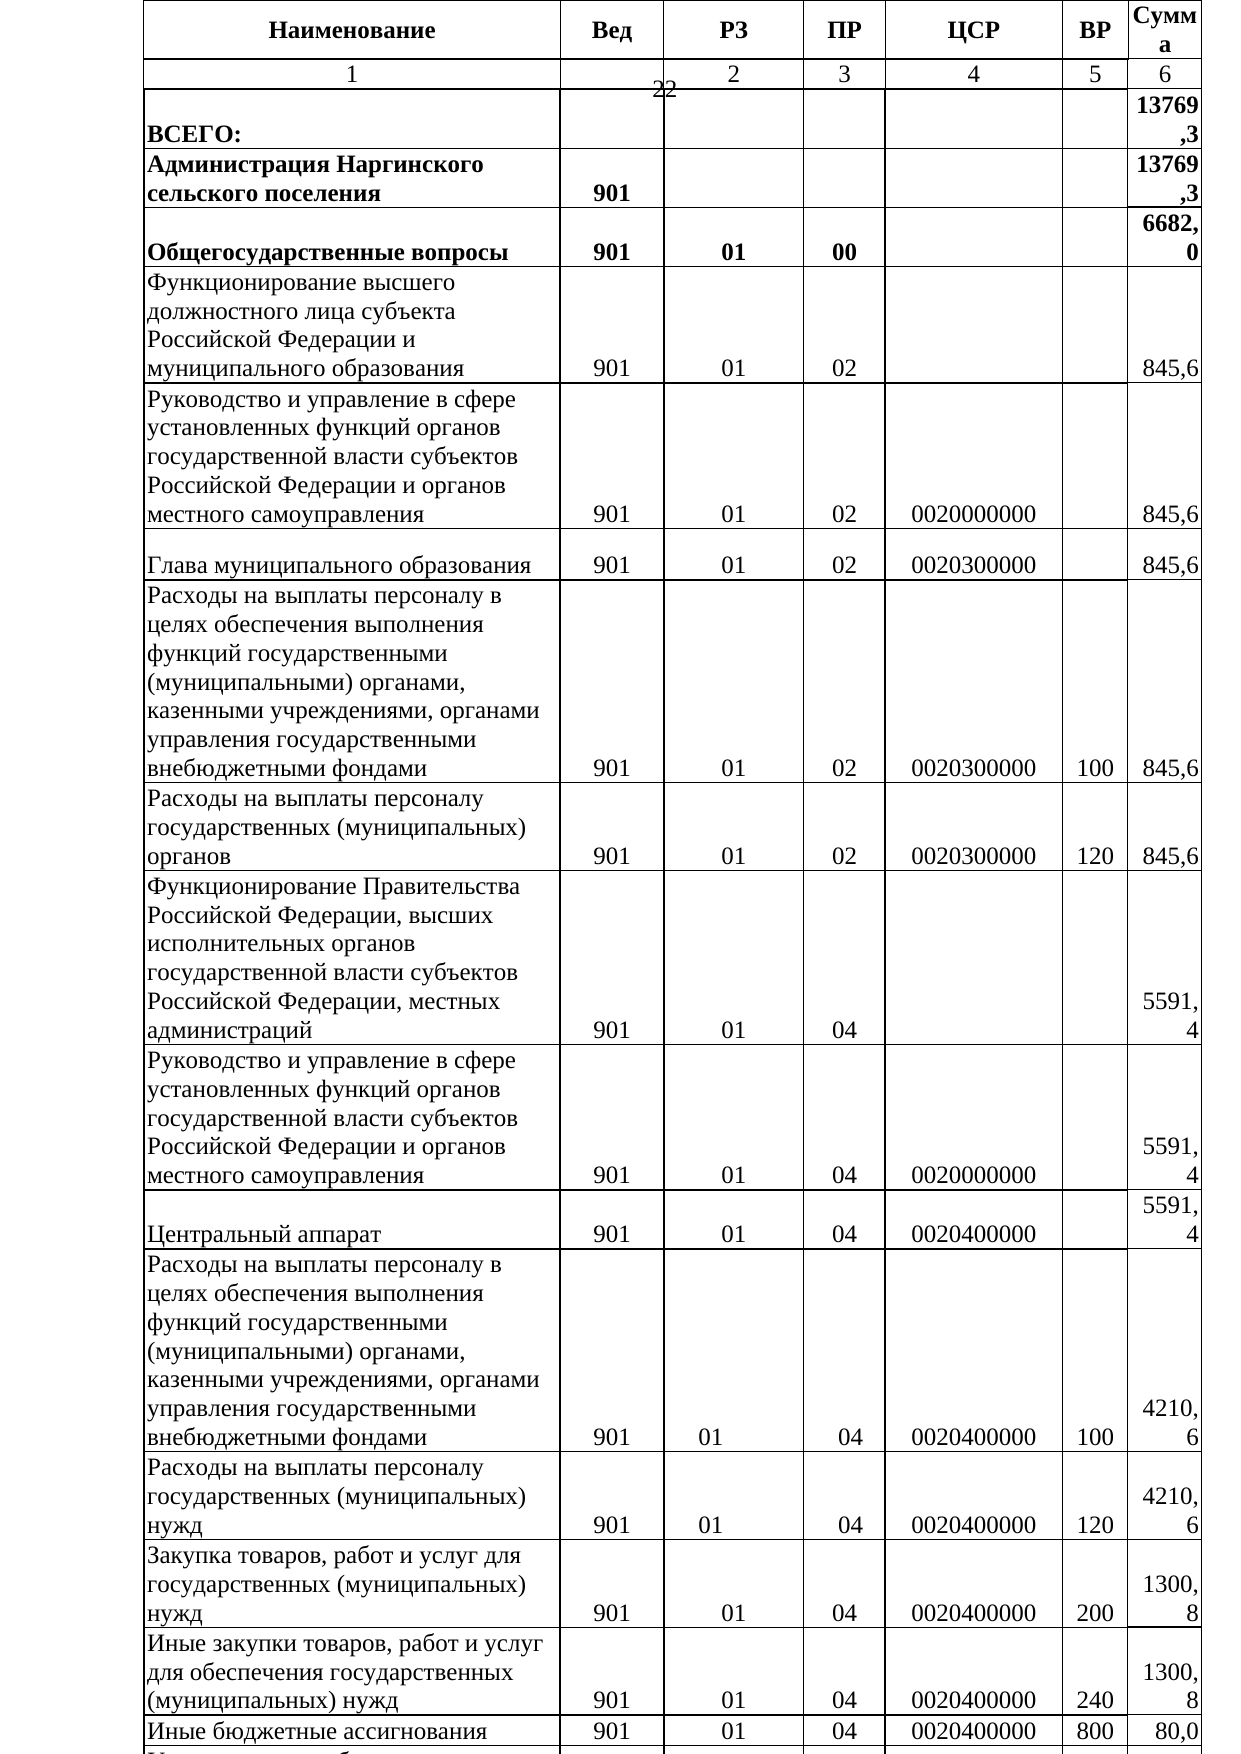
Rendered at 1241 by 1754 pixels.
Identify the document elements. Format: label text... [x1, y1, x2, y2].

table_cell 02 [804, 384, 884, 527]
table_cell 5591,4 [1128, 871, 1201, 1043]
table_cell [886, 267, 1062, 382]
table_cell 01 [665, 1716, 803, 1744]
table_cell 240 [1063, 1628, 1127, 1714]
table_cell 02 [804, 581, 884, 782]
table_cell 845,6 [1128, 383, 1201, 527]
table_cell 901 [561, 384, 663, 527]
table_cell Глава муниципального образования [145, 529, 559, 579]
table_header ПР [804, 1, 885, 58]
table_cell 01 [665, 267, 803, 382]
table_cell [561, 90, 663, 147]
table_cell [886, 208, 1062, 266]
table_cell 0020300000 [886, 529, 1062, 579]
table_cell [804, 90, 884, 147]
table_cell Расходы на выплаты персоналу государственных (муниципальных) нужд [145, 1452, 559, 1538]
table_cell 01 [665, 1452, 803, 1538]
table_cell 02 [804, 529, 884, 579]
table_cell 2 [664, 60, 803, 88]
table_cell 04 [804, 1452, 884, 1538]
table_cell 901 [561, 1540, 663, 1626]
table_cell 5591,4 [1128, 1190, 1201, 1248]
table_cell [1063, 1045, 1127, 1189]
table_cell 01 [665, 1250, 803, 1451]
table_cell 901 [561, 1250, 663, 1451]
table_cell Центральный аппарат [145, 1191, 559, 1248]
table_cell 800 [1063, 1716, 1127, 1744]
table_cell 0020400000 [886, 1452, 1062, 1538]
table_cell Функционирование высшего должностного лица субъекта Российской Федерации и муниципального образования [145, 267, 559, 382]
table_cell 901 [561, 1191, 663, 1248]
table_cell Расходы на выплаты персоналу государственных (муниципальных) органов [145, 783, 559, 869]
table_cell [1063, 149, 1127, 206]
table_cell 02 [804, 783, 884, 869]
table_header Вед [561, 1, 663, 58]
table_cell 5 [1063, 60, 1127, 88]
table_cell 4 [886, 60, 1062, 88]
table_cell 0020000000 [886, 384, 1062, 527]
table_cell 901 [561, 783, 663, 869]
table_cell 0020400000 [886, 1540, 1062, 1626]
table_cell 0020400000 [886, 1191, 1062, 1248]
table_cell Иные закупки товаров, работ и услуг для обеспечения государственных (муниципальных) нужд [145, 1628, 559, 1714]
table_cell 100 [1063, 1250, 1127, 1451]
table_cell 0020400000 [886, 1628, 1062, 1714]
table_cell 01 [665, 783, 803, 869]
table_cell Расходы на выплаты персоналу в целях обеспечения выполнения функций государственными (муниципальными) органами, казенными учреждениями, органами управления государственными внебюджетными фондами [145, 581, 559, 782]
table_cell 13769,3 [1128, 149, 1201, 206]
table_cell 13769,3 [1128, 89, 1201, 147]
table_cell 01 [665, 384, 803, 527]
table_cell 01 [665, 208, 803, 266]
table_cell 901 [561, 871, 663, 1043]
table_cell 1 [144, 60, 560, 88]
table_cell 901 [561, 1045, 663, 1189]
table_cell 901 [561, 1452, 663, 1538]
table_cell 4210,6 [1128, 1249, 1201, 1451]
table_cell Руководство и управление в сфере установленных функций органов государственной власти субъектов Российской Федерации и органов местного самоуправления [145, 1045, 559, 1189]
table_cell 3 [804, 60, 885, 88]
table_cell 901 [561, 267, 663, 382]
table_cell 845,6 [1128, 267, 1201, 382]
table_cell 0020400000 [886, 1250, 1062, 1451]
table_cell 0020300000 [886, 581, 1062, 782]
table_cell Иные бюджетные ассигнования [145, 1716, 559, 1744]
table_cell [1063, 90, 1127, 147]
table_cell Общегосударственные вопросы [145, 208, 559, 266]
table_cell 01 [665, 1540, 803, 1626]
table_cell 04 [804, 1628, 884, 1714]
table_cell [665, 149, 803, 206]
table_cell [665, 90, 803, 147]
table_cell Администрация Наргинского сельского поселения [145, 149, 559, 206]
table_cell 845,6 [1128, 580, 1201, 782]
table_cell 00 [804, 208, 884, 266]
table_cell 6682,0 [1128, 208, 1201, 266]
table_cell 1300,8 [1128, 1540, 1201, 1626]
table_header РЗ [664, 1, 803, 58]
table_cell 0020400000 [886, 1716, 1062, 1744]
table_cell 901 [561, 1628, 663, 1714]
table_cell 100 [1063, 581, 1127, 782]
table_cell 01 [665, 1045, 803, 1189]
table_cell [1063, 384, 1127, 527]
table_cell 901 [561, 581, 663, 782]
table_cell 01 [665, 871, 803, 1043]
table_cell 04 [804, 871, 884, 1043]
table_cell 6 [1128, 59, 1201, 88]
table_cell 04 [804, 1540, 884, 1626]
table_cell 01 [665, 1191, 803, 1248]
table_cell 5591,4 [1128, 1045, 1201, 1189]
table_cell Закупка товаров, работ и услуг для государственных (муниципальных) нужд [145, 1540, 559, 1626]
table_cell 1300,8 [1128, 1628, 1201, 1714]
table_cell 80,0 [1128, 1715, 1201, 1744]
table_cell Функционирование Правительства Российской Федерации, высших исполнительных органов государственной власти субъектов Российской Федерации, местных администраций [145, 871, 559, 1043]
table_cell 04 [804, 1250, 884, 1451]
table_cell 200 [1063, 1540, 1127, 1626]
table_cell ВСЕГО: [145, 90, 559, 147]
table_cell [1063, 871, 1127, 1043]
table_cell 04 [804, 1045, 884, 1189]
table_cell Расходы на выплаты персоналу в целях обеспечения выполнения функций государственными (муниципальными) органами, казенными учреждениями, органами управления государственными внебюджетными фондами [145, 1250, 559, 1451]
table_cell [561, 60, 663, 88]
table_cell [886, 871, 1062, 1043]
table_header Наименование [144, 1, 560, 58]
table_header ВР [1063, 1, 1128, 58]
table_cell [804, 149, 884, 206]
table_cell 901 [561, 208, 663, 266]
table_cell [886, 149, 1062, 206]
table_cell 01 [665, 1628, 803, 1714]
table_cell 845,6 [1128, 529, 1201, 579]
table_cell 01 [665, 529, 803, 579]
table_cell 0020000000 [886, 1045, 1062, 1189]
table_cell 04 [804, 1191, 884, 1248]
table_cell 4210,6 [1128, 1452, 1201, 1538]
table_cell 845,6 [1128, 783, 1201, 869]
table_cell 901 [561, 1716, 663, 1744]
table_cell [886, 90, 1062, 147]
table_header ЦСР [886, 1, 1062, 58]
table_cell 120 [1063, 783, 1127, 869]
table_cell [1063, 529, 1127, 579]
table_cell 901 [561, 529, 663, 579]
table_header Сумма [1129, 1, 1201, 58]
table_cell 901 [561, 149, 663, 206]
table_cell 04 [804, 1716, 884, 1744]
table_cell [1063, 208, 1127, 266]
table_cell Руководство и управление в сфере установленных функций органов государственной власти субъектов Российской Федерации и органов местного самоуправления [145, 384, 559, 527]
table_cell 01 [665, 581, 803, 782]
table_cell [1063, 1191, 1127, 1248]
table_cell [1063, 267, 1127, 382]
table_cell 02 [804, 267, 884, 382]
table_cell 120 [1063, 1452, 1127, 1538]
table_cell 0020300000 [886, 783, 1062, 869]
